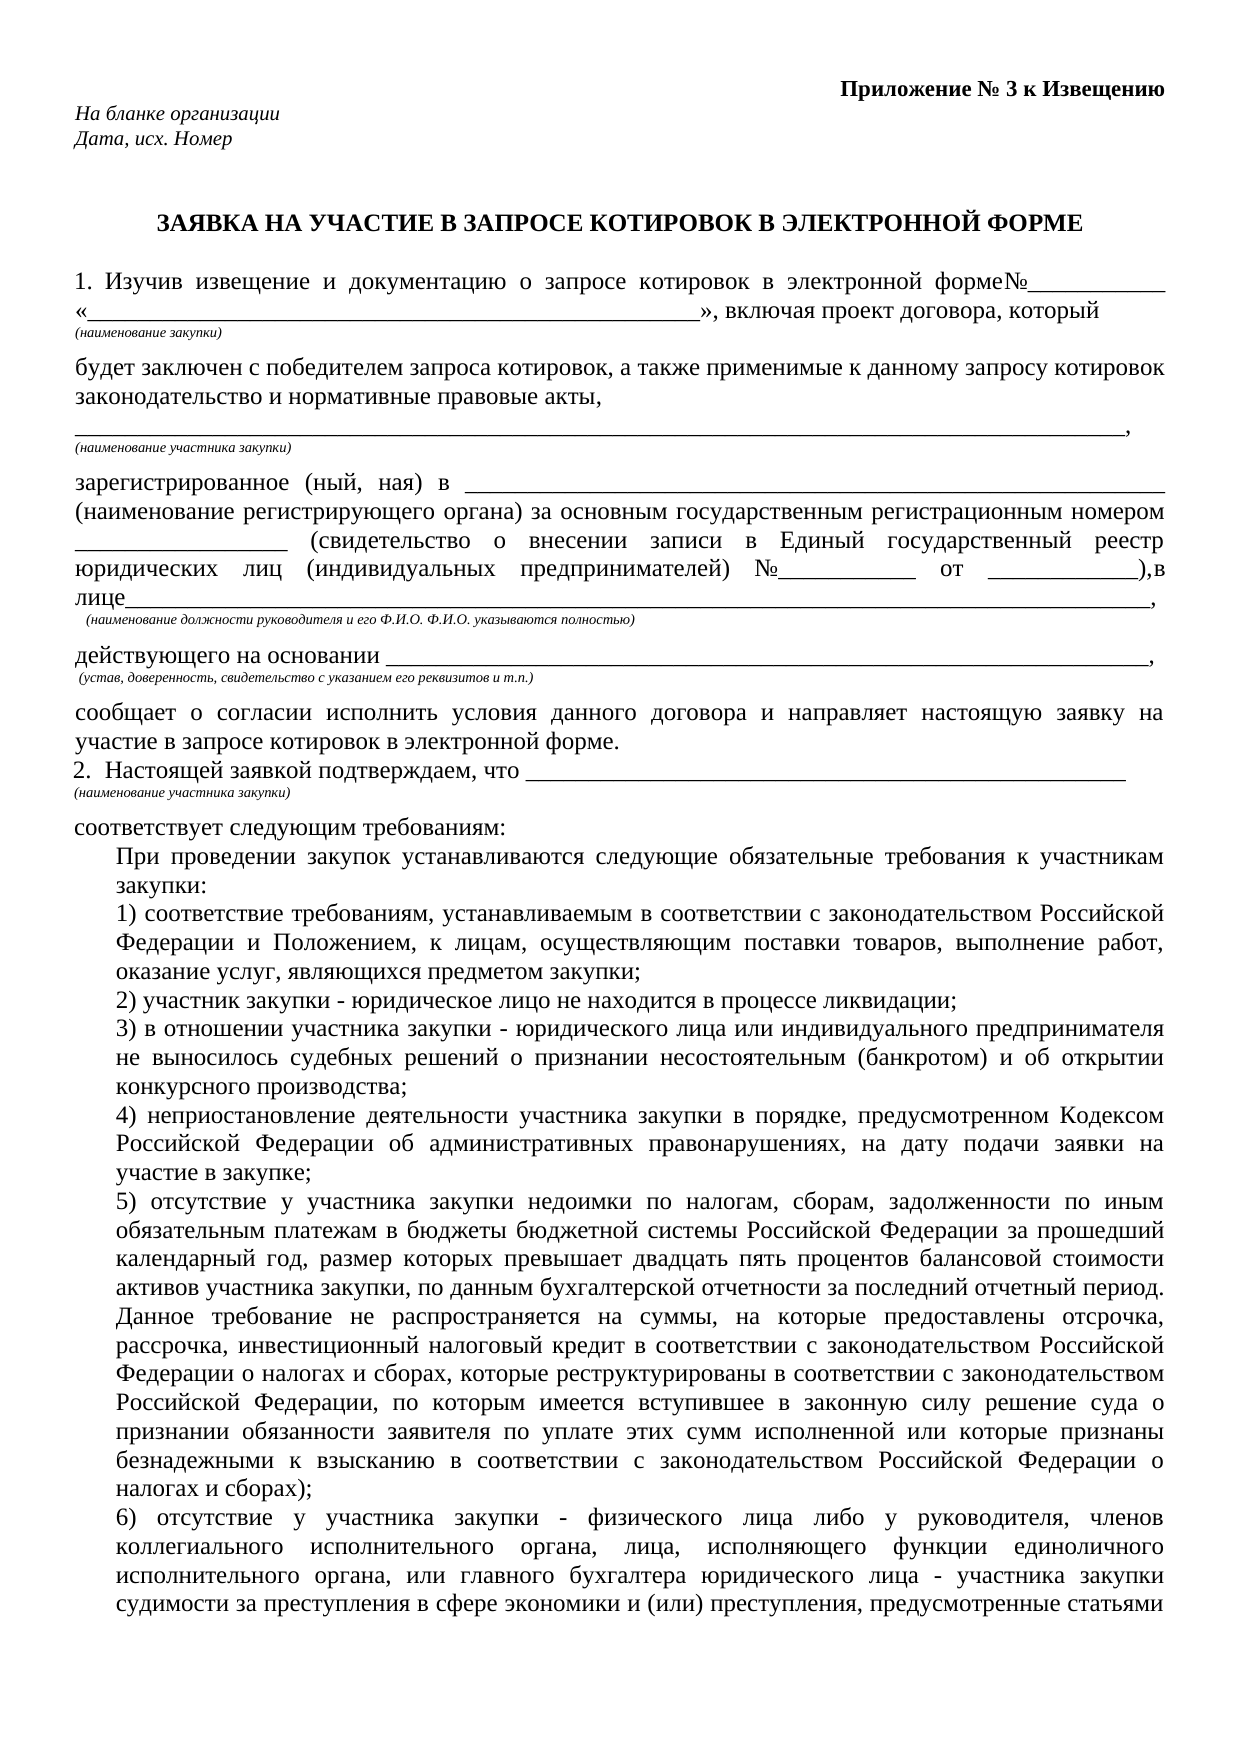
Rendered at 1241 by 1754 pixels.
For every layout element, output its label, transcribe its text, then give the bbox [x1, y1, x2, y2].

text будет заключен с победителем запроса котировок, а также применимые к данному запросу котировок законодательство и нормативные правовые акты, [75, 352, 1165, 410]
text действующего на основании _____________________________________________________________, [75, 640, 1165, 668]
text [116, 1502, 1165, 1617]
text (наименование должности руководителя и его Ф.И.О. Ф.И.О. указываются полностью) [75, 611, 1165, 640]
text Приложение № 3 к Извещению [75, 75, 1165, 101]
text На бланке организации [75, 101, 1165, 125]
text (наименование участника закупки) [75, 438, 1165, 467]
text (наименование закупки) [75, 323, 1165, 352]
text При проведении закупок устанавливаются следующие обязательные требования к участникам закупки: [116, 841, 1165, 898]
text 3) в отношении участника закупки - юридического лица или индивидуального предпринимателя не выносилось судебных решений о признании несостоятельным (банкротом) и об открытии конкурсного производства; [116, 1013, 1165, 1100]
list Изучив извещение и документацию о запросе котировок в электронной форме№___________ «_________________________________________________», включая проект договора, который [74, 266, 1165, 323]
text зарегистрированное (ный, ная) в ________________________________________________________ (наименование регистрирующего органа) за основным государственным регистрационным номером _________________ (свидетельство о внесении записи в Единый государственный реестр юридических лиц (индивидуальных предпринимателей) №___________ от ____________),в лице__________________________________________________________________________________, [75, 467, 1165, 611]
text ____________________________________________________________________________________, [75, 410, 1165, 438]
text сообщает о согласии исполнить условия данного договора и направляет настоящую заявку на участие в запросе котировок в электронной форме. [75, 697, 1165, 755]
text 1) соответствие требованиям, устанавливаемым в соответствии с законодательством Российской Федерации и Положением, к лицам, осуществляющим поставки товаров, выполнение работ, оказание услуг, являющихся предметом закупки; [116, 898, 1165, 985]
text 4) неприостановление деятельности участника закупки в порядке, предусмотренном Кодексом Российской Федерации об административных правонарушениях, на дату подачи заявки на участие в закупке; [116, 1100, 1165, 1186]
text 5) отсутствие у участника закупки недоимки по налогам, сборам, задолженности по иным обязательным платежам в бюджеты бюджетной системы Российской Федерации за прошедший календарный год, размер которых превышает двадцать пять процентов балансовой стоимости активов участника закупки, по данным бухгалтерской отчетности за последний отчетный период. Данное требование не распространяется на суммы, на которые предоставлены отсрочка, рассрочка, инвестиционный налоговый кредит в соответствии с законодательством Российской Федерации о налогах и сборах, которые реструктурированы в соответствии с законодательством Российской Федерации, по которым имеется вступившее в законную силу решение суда о признании обязанности заявителя по уплате этих сумм исполненной или которые признаны безнадежными к взысканию в соответствии с законодательством Российской Федерации о налогах и сборах); [116, 1186, 1165, 1502]
text 2) участник закупки - юридическое лицо не находится в процессе ликвидации; [116, 985, 1165, 1013]
text ЗАЯВКА НА УЧАСТИЕ В ЗАПРОСЕ КОТИРОВОК В ЭЛЕКТРОННОЙ ФОРМЕ [75, 208, 1165, 237]
text соответствует следующим требованиям: [74, 812, 1165, 841]
text (устав, доверенность, свидетельство с указанием его реквизитов и т.п.) [75, 668, 1165, 697]
text (наименование участника закупки) [74, 783, 1165, 812]
text Дата, исх. Номер [75, 125, 1165, 149]
list Настоящей заявкой подтверждаем, что ________________________________________________ [73, 755, 1165, 783]
